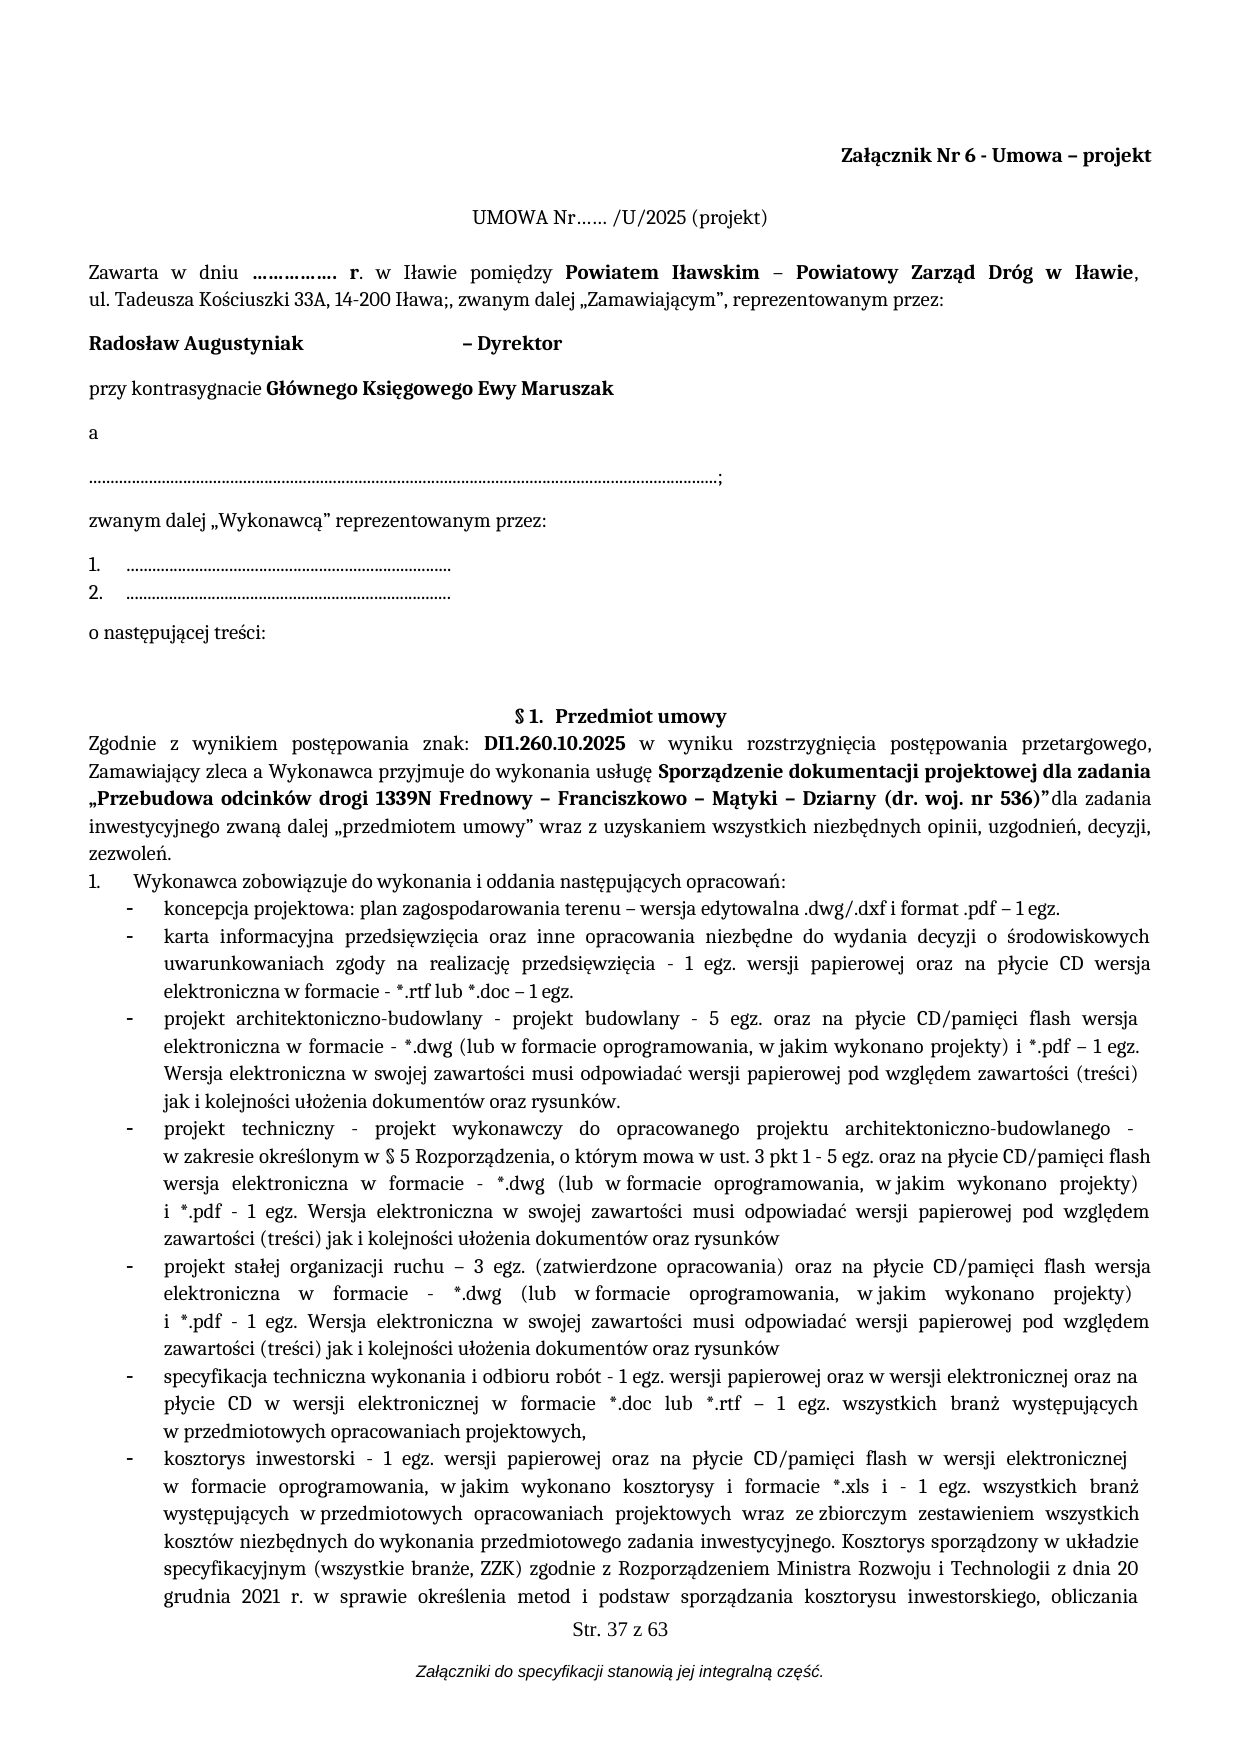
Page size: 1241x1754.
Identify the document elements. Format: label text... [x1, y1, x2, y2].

list projekt architektoniczno-budowlany - projekt budowlany - 5 egz. oraz na płycie CD/pamięci flash wersja elektroniczna w formacie - *.dwg (lub w formacie oprogramowania, w jakim wykonano projekty) i *.pdf – 1 egz. Wersja elektroniczna w swojej zawartości musi odpowiadać wersji papierowej pod względem zawartości (treści) jak i kolejności ułożenia dokumentów oraz rysunków. [126, 1007, 1140, 1113]
text przy kontrasygnacie Głównego Księgowego Ewy Maruszak [89, 376, 1152, 400]
text Zawarta w dniu ……………. r. w Iławie pomiędzy Powiatem Iławskim – Powiatowy Zarząd Dróg w Iławie, ul. Tadeusza Kościuszki 33A, 14-200 Iława;, zwanym dalej „Zamawiającym”, reprezentowanym przez: [89, 260, 1152, 312]
list projekt stałej organizacji ruchu – 3 egz. (zatwierdzone opracowania) oraz na płycie CD/pamięci flash wersja elektroniczna w formacie - *.dwg (lub w formacie oprogramowania, w jakim wykonano projekty) i *.pdf - 1 egz. Wersja elektroniczna w swojej zawartości musi odpowiadać wersji papierowej pod względem zawartości (treści) jak i kolejności ułożenia dokumentów oraz rysunków [126, 1254, 1152, 1361]
text o następującej treści: [89, 620, 1152, 644]
subtitle Załącznik Nr 6 - Umowa – projekt [89, 144, 1152, 168]
list Wykonawca zobowiązuje do wykonania i oddania następujących opracowań: [89, 869, 1152, 893]
list karta informacyjna przedsięwzięcia oraz inne opracowania niezbędne do wydania decyzji o środowiskowych uwarunkowaniach zgody na realizację przedsięwzięcia - 1 egz. wersji papierowej oraz na płycie CD wersja elektroniczna w formacie - *.rtf lub *.doc – 1 egz. [126, 924, 1152, 1003]
text Radosław Augustyniak – Dyrektor [89, 332, 1152, 356]
list Zgodnie z wynikiem postępowania znak: DI1.260.10.2025 w wyniku rozstrzygnięcia postępowania przetargowego, Zamawiający zleca a Wykonawca przyjmuje do wykonania usługę Sporządzenie dokumentacji projektowej dla zadania „Przebudowa odcinków drogi 1339N Frednowy – Franciszkowo – Mątyki – Dziarny (dr. woj. nr 536)”dla zadania inwestycyjnego zwaną dalej „przedmiotem umowy” wraz z uzyskaniem wszystkich niezbędnych opinii, uzgodnień, decyzji, zezwoleń. [89, 732, 1152, 866]
list Przedmiot umowy [89, 704, 1152, 728]
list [126, 1447, 1140, 1608]
list specyfikacja techniczna wykonania i odbioru robót - 1 egz. wersji papierowej oraz w wersji elektronicznej oraz na płycie CD w wersji elektronicznej w formacie *.doc lub *.rtf – 1 egz. wszystkich branż występujących w przedmiotowych opracowaniach projektowych, [126, 1364, 1140, 1443]
list ............................................................................ [89, 553, 1152, 577]
list ............................................................................ [89, 580, 1152, 604]
text zwanym dalej „Wykonawcą” reprezentowanym przez: [89, 509, 1152, 533]
list projekt techniczny - projekt wykonawczy do opracowanego projektu architektoniczno-budowlanego - w zakresie określonym w § 5 Rozporządzenia, o którym mowa w ust. 3 pkt 1 - 5 egz. oraz na płycie CD/pamięci flash wersja elektroniczna w formacie - *.dwg (lub w formacie oprogramowania, w jakim wykonano projekty) i *.pdf - 1 egz. Wersja elektroniczna w swojej zawartości musi odpowiadać wersji papierowej pod względem zawartości (treści) jak i kolejności ułożenia dokumentów oraz rysunków [126, 1117, 1152, 1251]
text a [89, 420, 1152, 444]
list koncepcja projektowa: plan zagospodarowania terenu – wersja edytowalna .dwg/.dxf i format .pdf – 1 egz. [126, 897, 1152, 921]
text UMOWA Nr…… /U/2025 (projekt) [89, 205, 1152, 229]
text ...................................................................................................................................................; [89, 464, 1152, 488]
